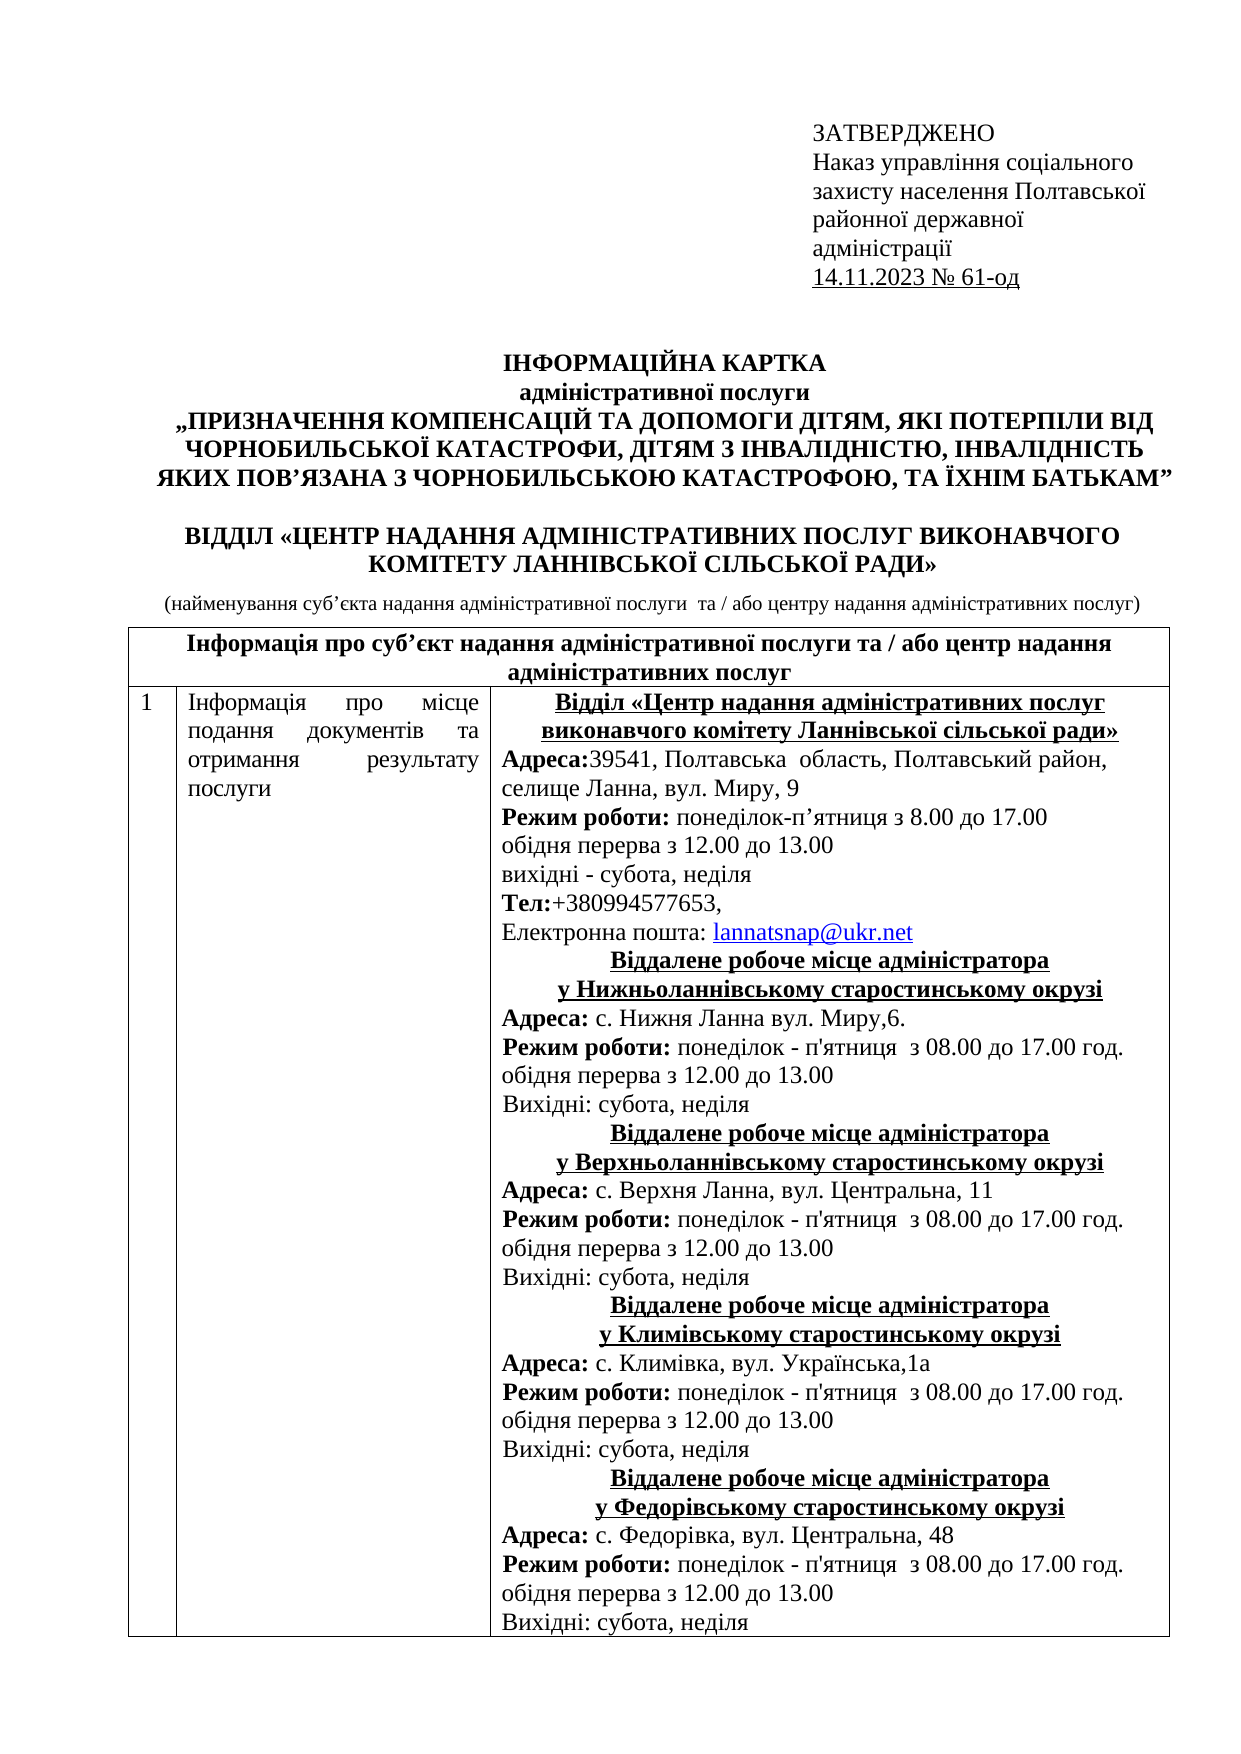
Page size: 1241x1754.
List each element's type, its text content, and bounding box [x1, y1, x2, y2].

text „ПРИЗНАЧЕННЯ КОМПЕНСАЦІЙ ТА ДОПОМОГИ ДІТЯМ, ЯКІ ПОТЕРПІЛИ ВІД ЧОРНОБИЛЬСЬКОЇ КАТАСТРОФИ, ДІТЯМ З ІНВАЛІДНІСТЮ, ІНВАЛІДНІСТЬ ЯКИХ ПОВ’ЯЗАНА З ЧОРНОБИЛЬСЬКОЮ КАТАСТРОФОЮ, ТА ЇХНІМ БАТЬКАМˮ [148, 406, 1181, 492]
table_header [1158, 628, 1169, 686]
text ІНФОРМАЦІЙНА КАРТКА [148, 348, 1181, 377]
text районної державної адміністрації [812, 204, 1157, 262]
text ЗАТВЕРДЖЕНО [812, 118, 1172, 147]
text захисту населення Полтавської [812, 176, 1157, 204]
text Відділ «Центр надання адміністративних послуг виконавчого комітету Ланнівської сільської ради» [148, 521, 1157, 578]
text адміністративної послуги [148, 377, 1181, 406]
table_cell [177, 687, 490, 1636]
text (найменування суб’єкта надання адміністративної послуги та / або центру надання адміністративних послуг) [148, 591, 1157, 615]
table_cell 1 [129, 687, 176, 1636]
text Наказ управління соціального [812, 147, 1157, 176]
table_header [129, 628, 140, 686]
text 14.11.2023 № 61-од [812, 262, 1157, 291]
